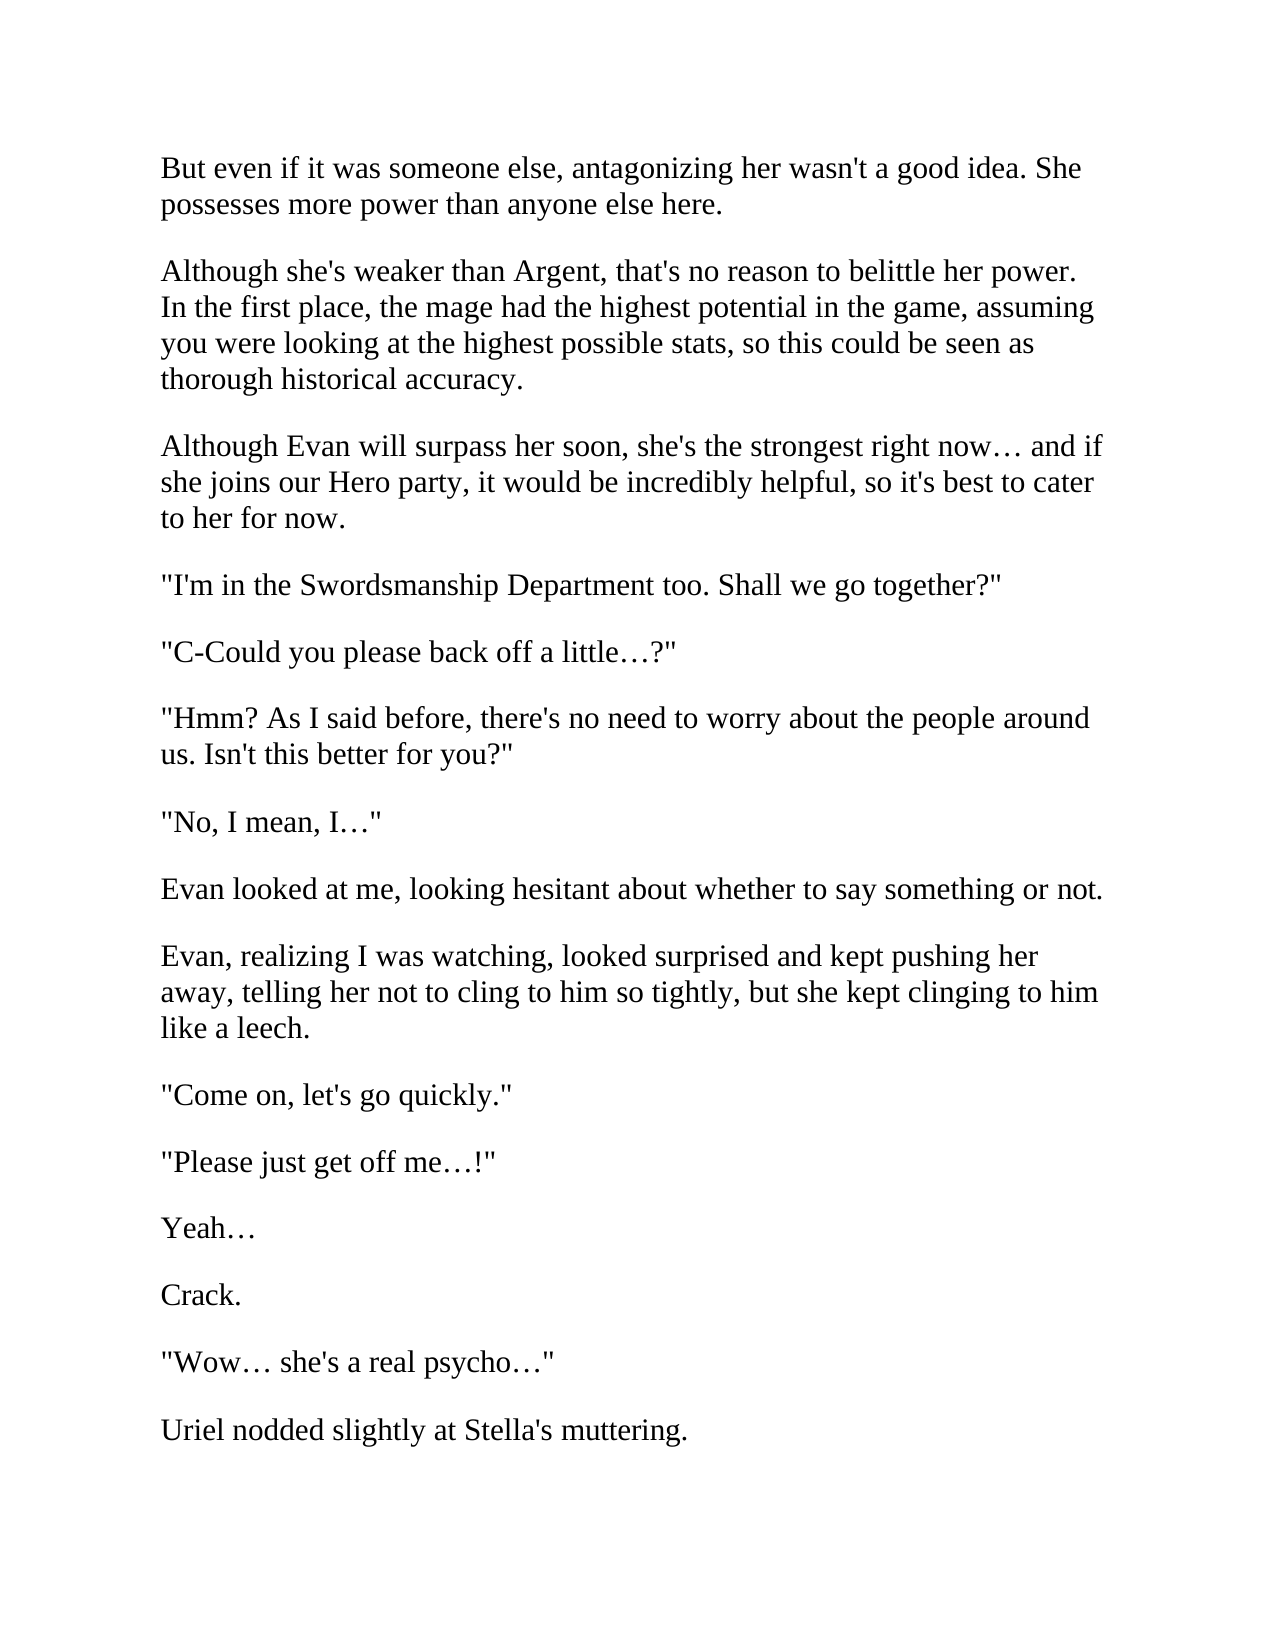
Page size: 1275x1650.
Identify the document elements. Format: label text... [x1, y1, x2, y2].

text Evan looked at me, looking hesitant about whether to say something or not. [160, 870, 1127, 906]
text Uriel nodded slightly at Stella's muttering. [160, 1411, 1127, 1447]
text Crack. [160, 1277, 1127, 1312]
text Evan, realizing I was watching, looked surprised and kept pushing her away, telling her not to cling to him so tightly, but she kept clinging to him like a leech. [160, 937, 1101, 1045]
text "I'm in the Swordsmanship Department too. Shall we go together?" "C-Could you please back off a little…?" [160, 566, 1002, 669]
text Although she's weaker than Argent, that's no reason to belittle her power. In the first place, the mage had the highest potential in the game, assuming you were looking at the highest possible stats, so this could be seen as thorough historical accuracy. [160, 252, 1107, 396]
text "Wow… she's a real psycho…" [160, 1344, 1127, 1380]
text But even if it was someone else, antagonizing her wasn't a good idea. She possesses more power than anyone else here. [160, 149, 1113, 221]
text Although Evan will surpass her soon, she's the strongest right now… and if she joins our Hero party, it would be incredibly helpful, so it's best to cater to her for now. [160, 427, 1112, 535]
text "Hmm? As I said before, there's no need to worry about the people around us. Isn't this better for you?" [160, 700, 1100, 772]
text "No, I mean, I…" [160, 803, 1127, 839]
text "Come on, let's go quickly." "Please just get off me…!" Yeah… [160, 1076, 571, 1246]
